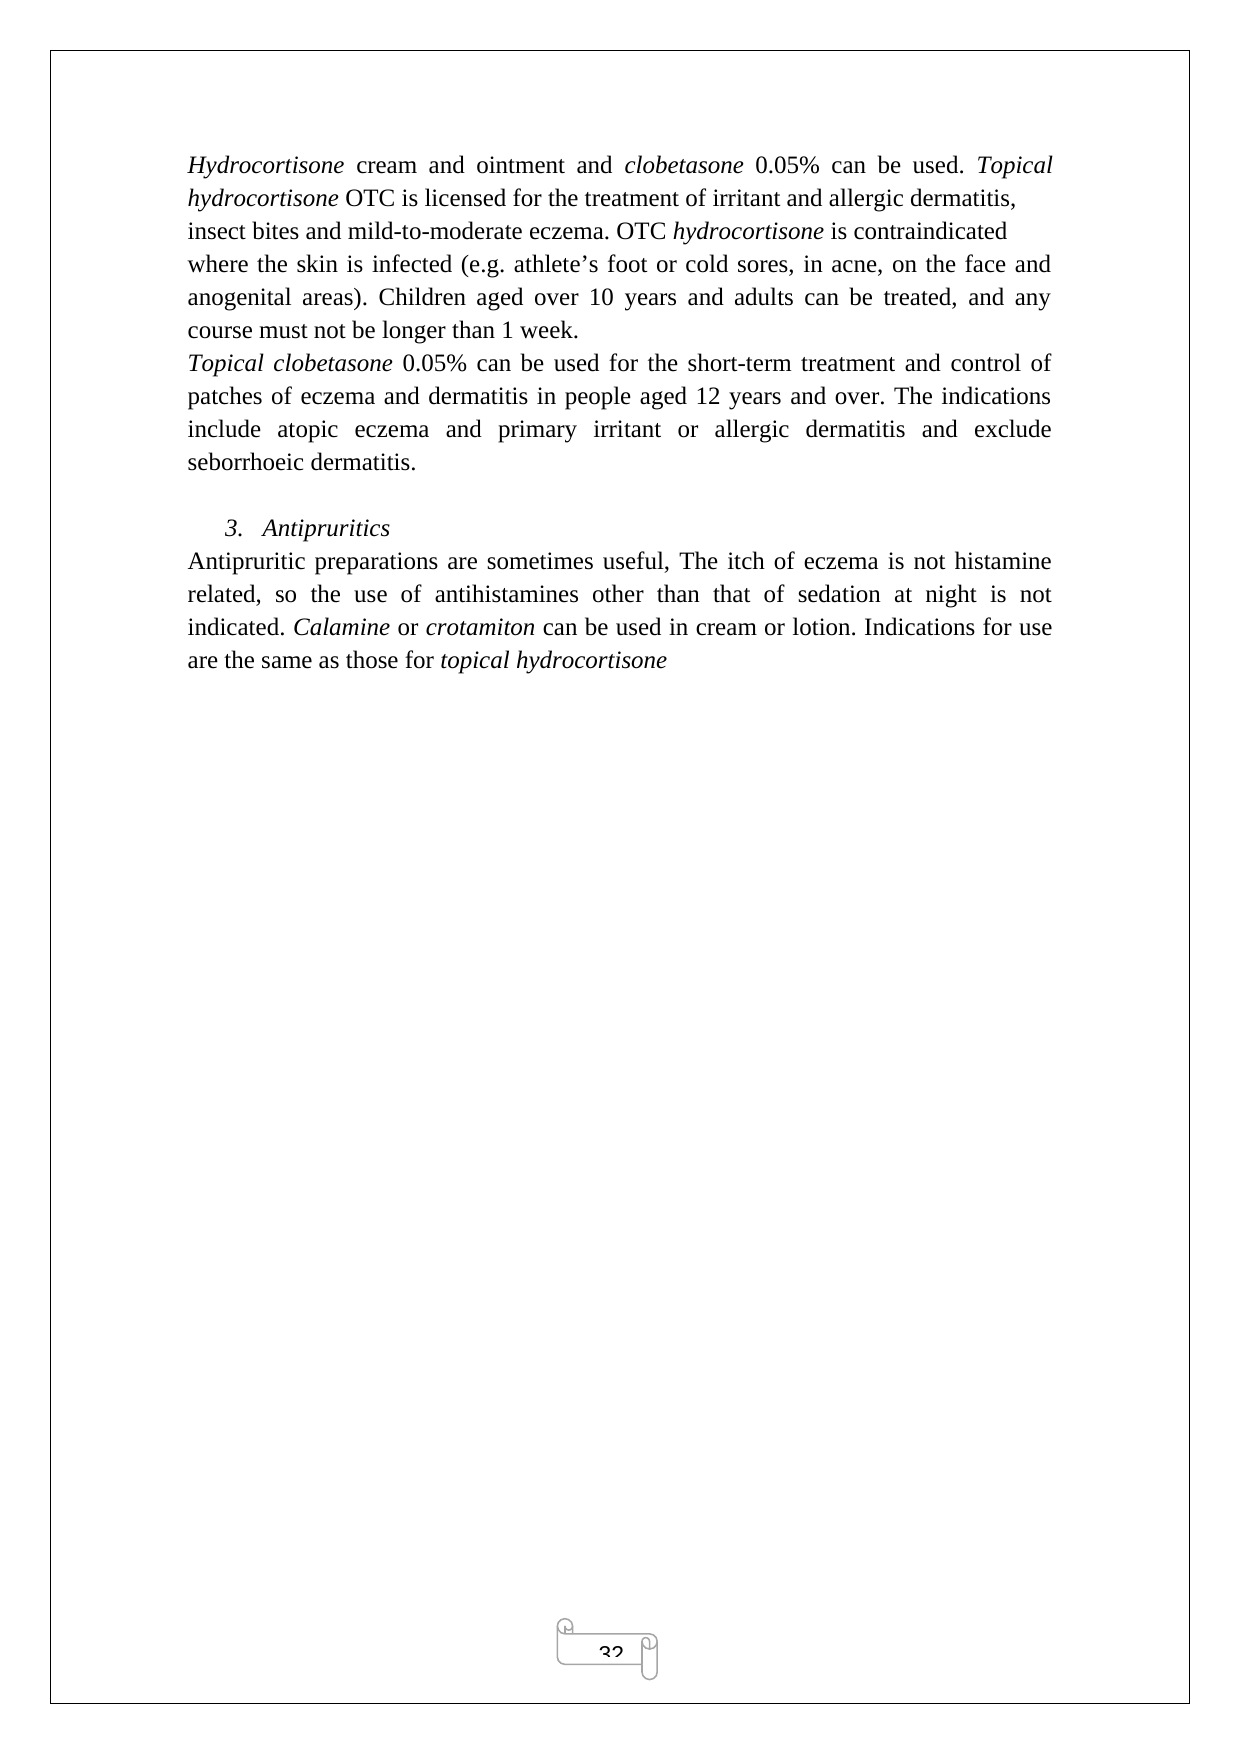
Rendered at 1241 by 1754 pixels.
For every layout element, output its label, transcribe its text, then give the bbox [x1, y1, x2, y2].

text Hydrocortisone cream and ointment and clobetasone 0.05% can be used. Topical hydrocortisone OTC is licensed for the treatment of irritant and allergic dermatitis, [187, 150, 1053, 212]
text Topical clobetasone 0.05% can be used for the short-term treatment and control of patches of eczema and dermatitis in people aged 12 years and over. The indications include atopic eczema and primary irritant or allergic dermatitis and exclude seborrhoeic dermatitis. [187, 348, 1053, 476]
list Antipruritics [225, 513, 1053, 542]
text Antipruritic preparations are sometimes useful, The itch of eczema is not histamine related, so the use of antihistamines other than that of sedation at night is not indicated. Calamine or crotamiton can be used in cream or lotion. Indications for use are the same as those for topical hydrocortisone [187, 546, 1053, 674]
text insect bites and mild-to-moderate eczema. OTC hydrocortisone is contraindicated [187, 216, 1053, 245]
text where the skin is infected (e.g. athlete’s foot or cold sores, in acne, on the face and anogenital areas). Children aged over 10 years and adults can be treated, and any course must not be longer than 1 week. [187, 249, 1053, 344]
